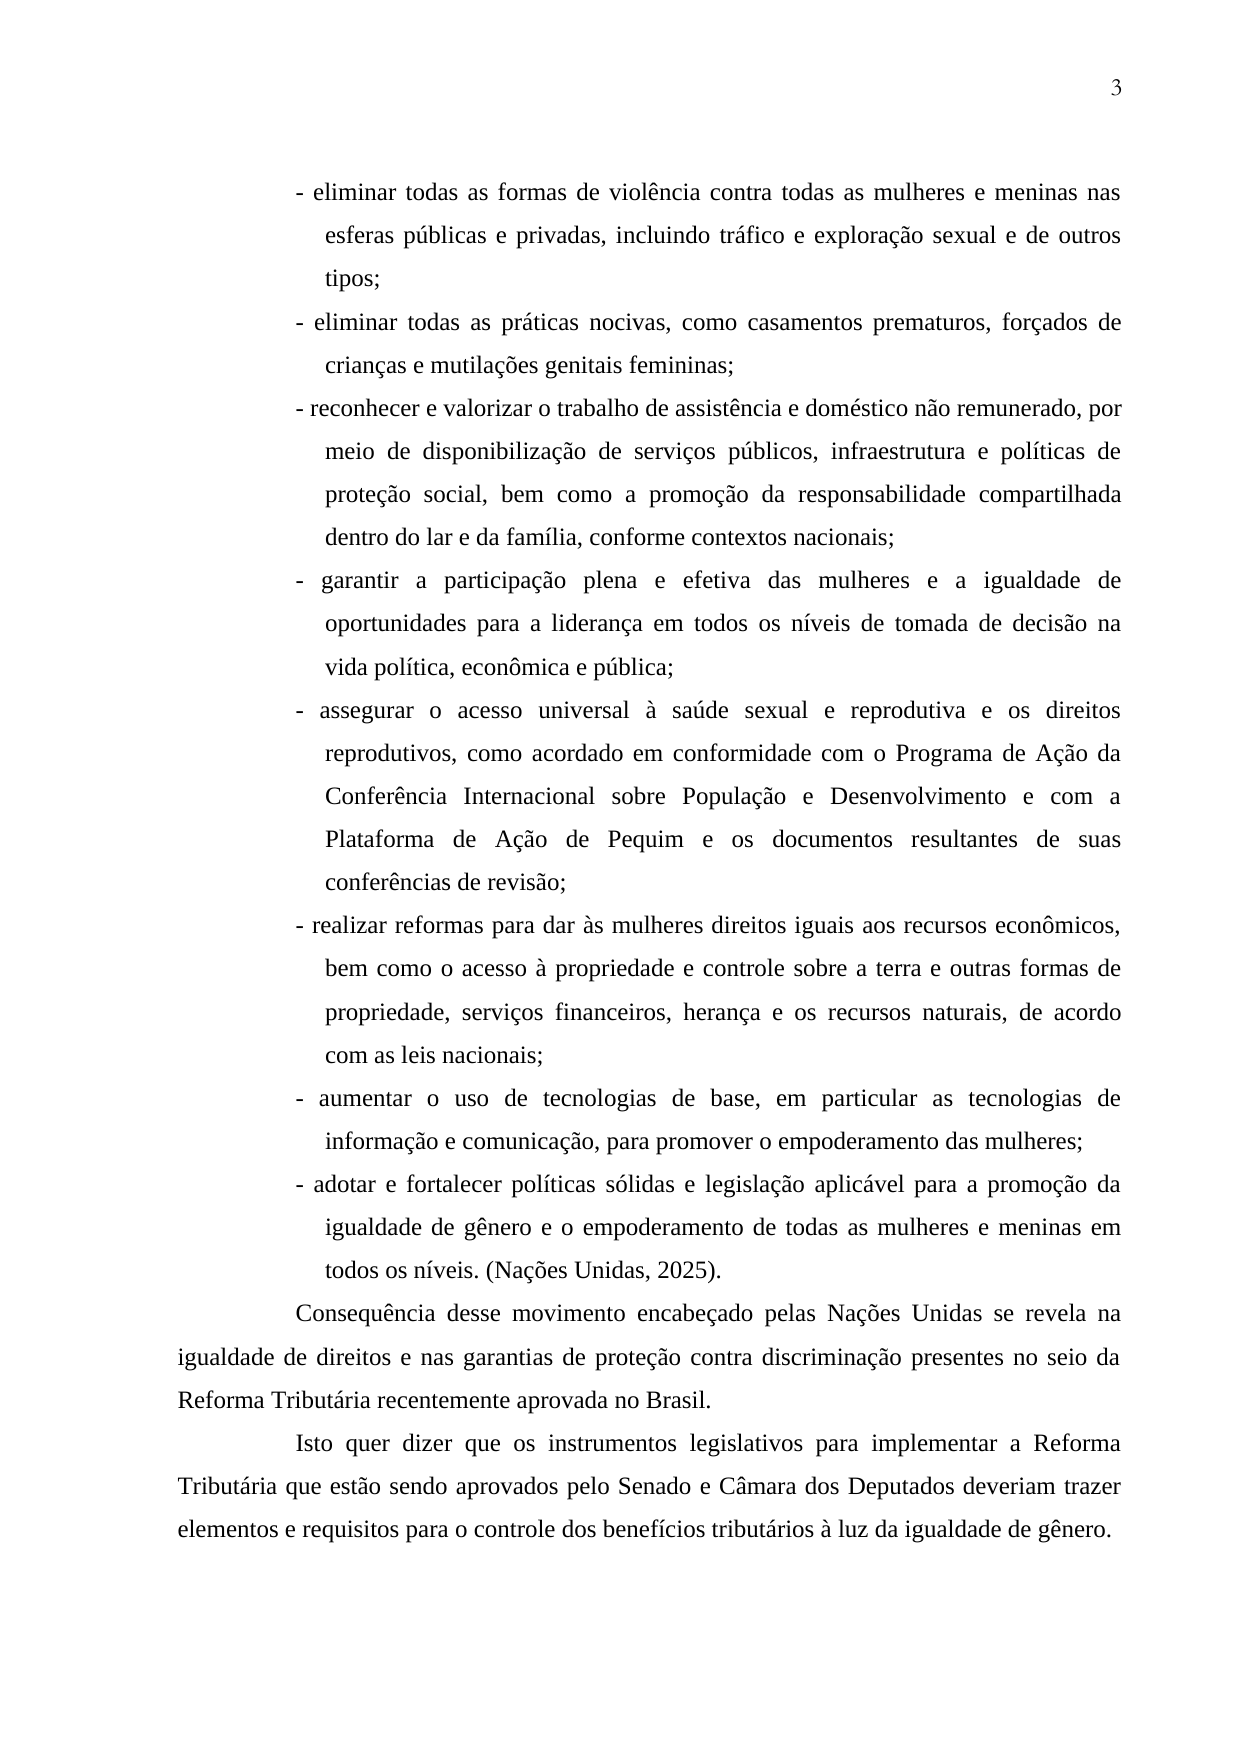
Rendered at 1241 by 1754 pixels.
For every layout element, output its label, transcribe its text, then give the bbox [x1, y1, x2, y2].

text - eliminar todas as formas de violência contra todas as mulheres e meninas nas esferas públicas e privadas, incluindo tráfico e exploração sexual e de outros tipos; [295, 177, 1122, 292]
text - reconhecer e valorizar o trabalho de assistência e doméstico não remunerado, por meio de disponibilização de serviços públicos, infraestrutura e políticas de proteção social, bem como a promoção da responsabilidade compartilhada dentro do lar e da família, conforme contextos nacionais; [295, 393, 1122, 551]
text - eliminar todas as práticas nocivas, como casamentos prematuros, forçados de crianças e mutilações genitais femininas; [295, 307, 1122, 378]
text - assegurar o acesso universal à saúde sexual e reprodutiva e os direitos reprodutivos, como acordado em conformidade com o Programa de Ação da Conferência Internacional sobre População e Desenvolvimento e com a Plataforma de Ação de Pequim e os documentos resultantes de suas conferências de revisão; [295, 695, 1122, 896]
text - garantir a participação plena e efetiva das mulheres e a igualdade de oportunidades para a liderança em todos os níveis de tomada de decisão na vida política, econômica e pública; [295, 565, 1122, 680]
text - adotar e fortalecer políticas sólidas e legislação aplicável para a promoção da igualdade de gênero e o empoderamento de todas as mulheres e meninas em todos os níveis. (Nações Unidas, 2025). [295, 1169, 1122, 1284]
text - realizar reformas para dar às mulheres direitos iguais aos recursos econômicos, bem como o acesso à propriedade e controle sobre a terra e outras formas de propriedade, serviços financeiros, herança e os recursos naturais, de acordo com as leis nacionais; [295, 910, 1122, 1068]
text Isto quer dizer que os instrumentos legislativos para implementar a Reforma Tributária que estão sendo aprovados pelo Senado e Câmara dos Deputados deveriam trazer elementos e requisitos para o controle dos benefícios tributários à luz da igualdade de gênero. [177, 1428, 1122, 1543]
text - aumentar o uso de tecnologias de base, em particular as tecnologias de informação e comunicação, para promover o empoderamento das mulheres; [295, 1083, 1122, 1155]
text Consequência desse movimento encabeçado pelas Nações Unidas se revela na igualdade de direitos e nas garantias de proteção contra discriminação presentes no seio da Reforma Tributária recentemente aprovada no Brasil. [177, 1298, 1122, 1413]
